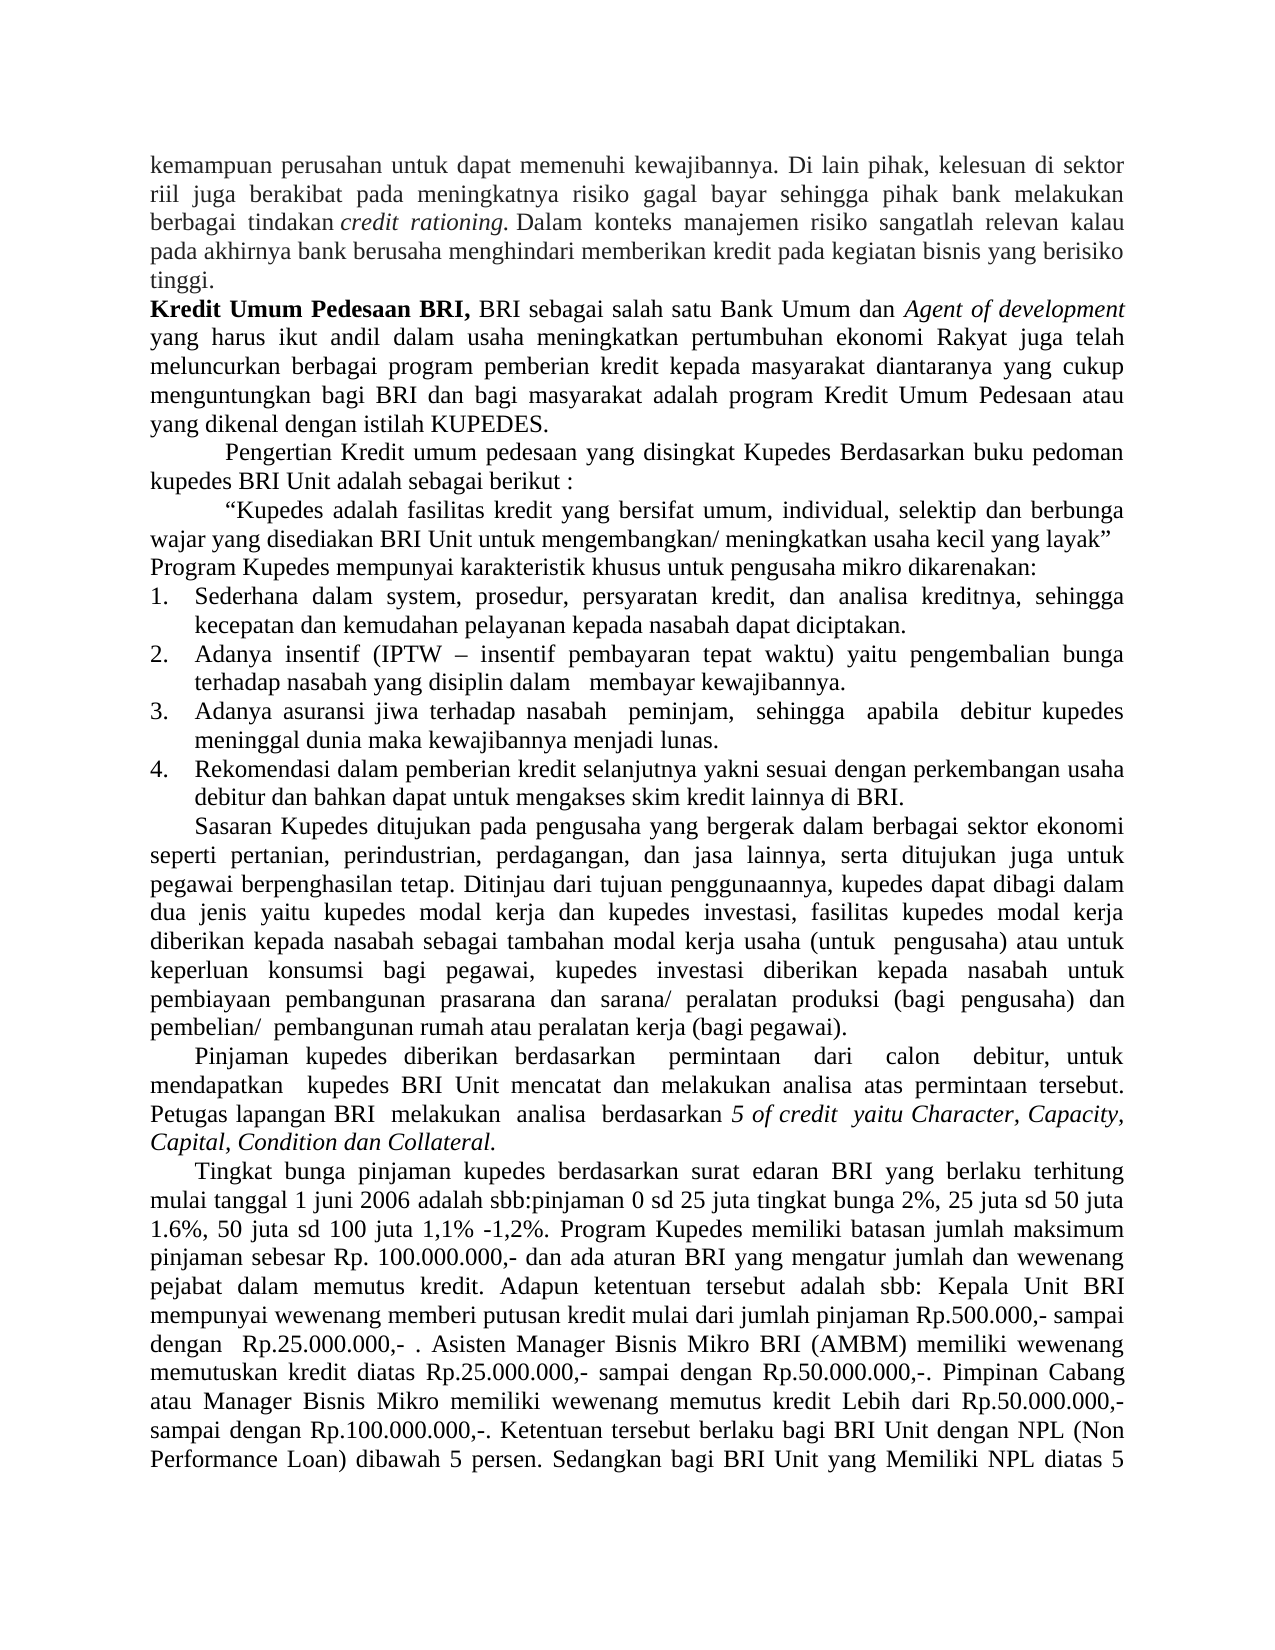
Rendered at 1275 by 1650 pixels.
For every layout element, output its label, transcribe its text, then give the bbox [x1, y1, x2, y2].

list Adanya asuransi jiwa terhadap nasabah peminjam, sehingga apabila debitur kupedes meninggal dunia maka kewajibannya menjadi lunas. [150, 696, 1125, 754]
text Pengertian Kredit umum pedesaan yang disingkat Kupedes Berdasarkan buku pedoman kupedes BRI Unit adalah sebagai berikut : [150, 437, 1125, 495]
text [150, 1156, 1125, 1472]
list Rekomendasi dalam pemberian kredit selanjutnya yakni sesuai dengan perkembangan usaha debitur dan bahkan dapat untuk mengakses skim kredit lainnya di BRI. [150, 754, 1125, 811]
text “Kupedes adalah fasilitas kredit yang bersifat umum, individual, selektip dan berbunga wajar yang disediakan BRI Unit untuk mengembangkan/ meningkatkan usaha kecil yang layak” [150, 495, 1125, 552]
text Program Kupedes mempunyai karakteristik khusus untuk pengusaha mikro dikarenakan: [150, 552, 1125, 581]
text Pinjaman kupedes diberikan berdasarkan permintaan dari calon debitur, untuk mendapatkan kupedes BRI Unit mencatat dan melakukan analisa atas permintaan tersebut. Petugas lapangan BRI melakukan analisa berdasarkan 5 of credit yaitu Character, Capacity, Capital, Condition dan Collateral. [150, 1041, 1125, 1156]
text Sasaran Kupedes ditujukan pada pengusaha yang bergerak dalam berbagai sektor ekonomi seperti pertanian, perindustrian, perdagangan, dan jasa lainnya, serta ditujukan juga untuk pegawai berpenghasilan tetap. Ditinjau dari tujuan penggunaannya, kupedes dapat dibagi dalam dua jenis yaitu kupedes modal kerja dan kupedes investasi, fasilitas kupedes modal kerja diberikan kepada nasabah sebagai tambahan modal kerja usaha (untuk pengusaha) atau untuk keperluan konsumsi bagi pegawai, kupedes investasi diberikan kepada nasabah untuk pembiayaan pembangunan prasarana dan sarana/ peralatan produksi (bagi pengusaha) dan pembelian/ pembangunan rumah atau peralatan kerja (bagi pegawai). [150, 811, 1125, 1041]
text Kredit Umum Pedesaan BRI, BRI sebagai salah satu Bank Umum dan Agent of development yang harus ikut andil dalam usaha meningkatkan pertumbuhan ekonomi Rakyat juga telah meluncurkan berbagai program pemberian kredit kepada masyarakat diantaranya yang cukup menguntungkan bagi BRI dan bagi masyarakat adalah program Kredit Umum Pedesaan atau yang dikenal dengan istilah KUPEDES. [150, 294, 1125, 437]
list Adanya insentif (IPTW – insentif pembayaran tepat waktu) yaitu pengembalian bunga terhadap nasabah yang disiplin dalam membayar kewajibannya. [150, 639, 1125, 696]
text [150, 150, 1125, 294]
list Sederhana dalam system, prosedur, persyaratan kredit, dan analisa kreditnya, sehingga kecepatan dan kemudahan pelayanan kepada nasabah dapat diciptakan. [150, 581, 1125, 639]
